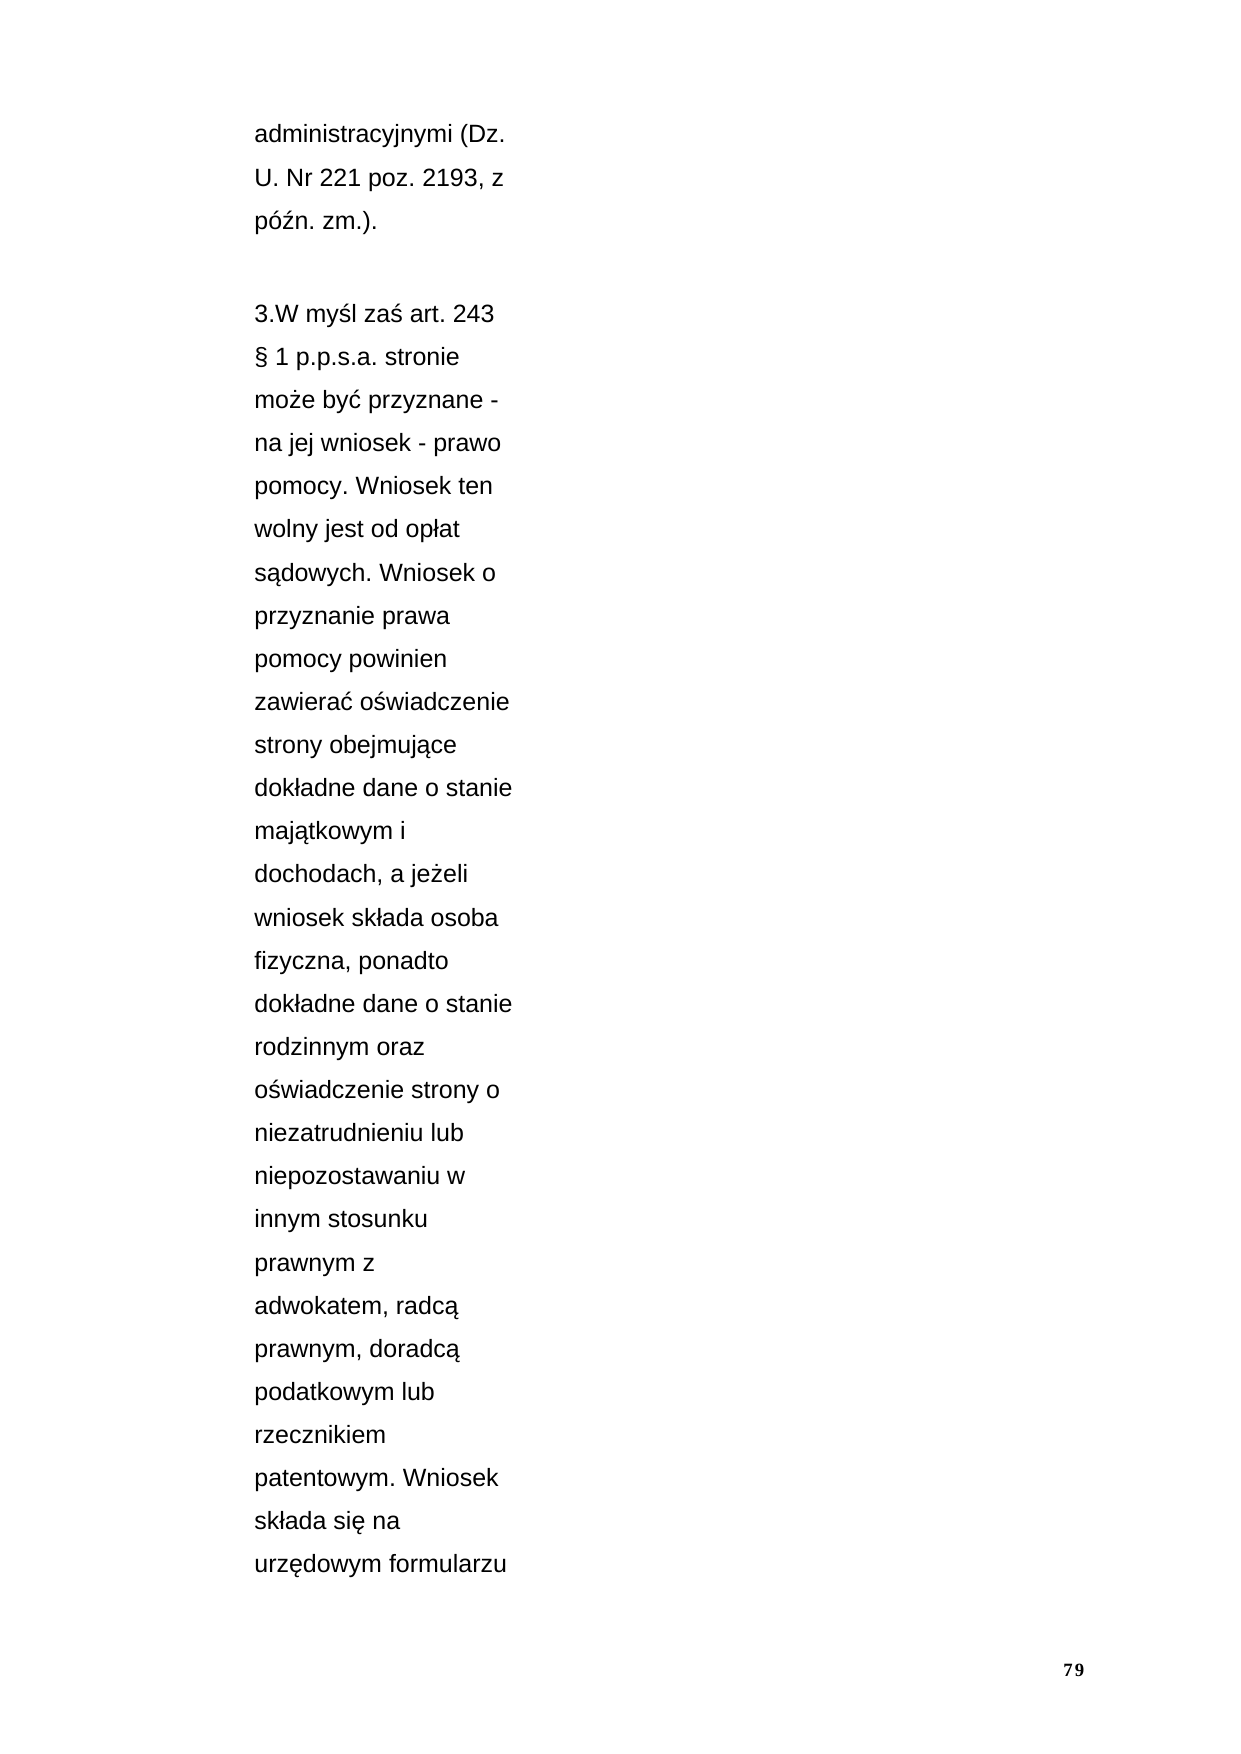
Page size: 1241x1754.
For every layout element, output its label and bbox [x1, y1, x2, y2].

text [254, 119, 514, 234]
text [254, 299, 514, 1578]
